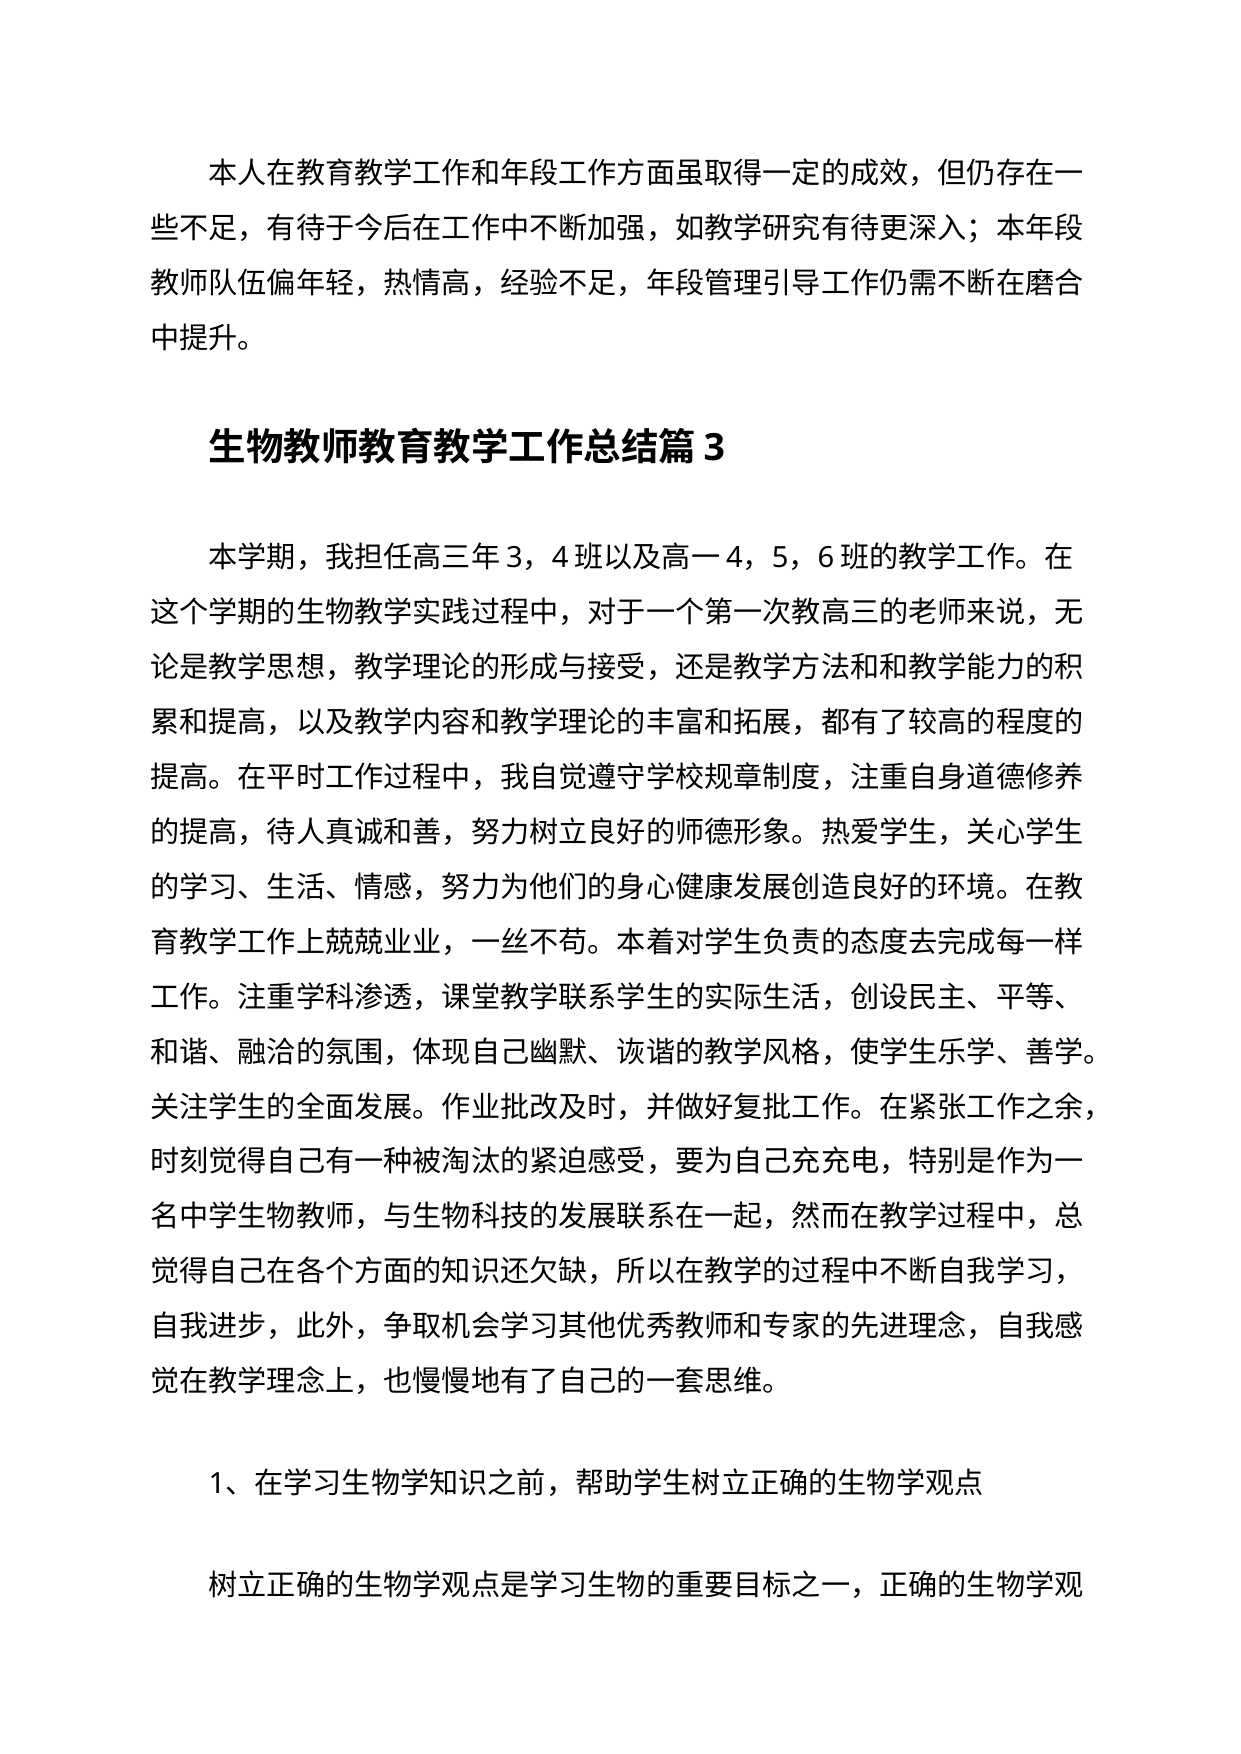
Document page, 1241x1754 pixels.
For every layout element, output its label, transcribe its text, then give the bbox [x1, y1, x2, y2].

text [150, 1561, 1090, 1604]
text 本学期，我担任高三年3，4班以及高一4，5，6班的教学工作。在这个学期的生物教学实践过程中，对于一个第一次教高三的老师来说，无论是教学思想，教学理论的形成与接受，还是教学方法和和教学能力的积累和提高，以及教学内容和教学理论的丰富和拓展，都有了较高的程度的提高。在平时工作过程中，我自觉遵守学校规章制度，注重自身道德修养的提高，待人真诚和善，努力树立良好的师德形象。热爱学生，关心学生的学习、生活、情感，努力为他们的身心健康发展创造良好的环境。在教育教学工作上兢兢业业，一丝不苟。本着对学生负责的态度去完成每一样工作。注重学科渗透，课堂教学联系学生的实际生活，创设民主、平等、和谐、融洽的氛围，体现自己幽默、诙谐的教学风格，使学生乐学、善学。关注学生的全面发展。作业批改及时，并做好复批工作。在紧张工作之余，时刻觉得自己有一种被淘汰的紧迫感受，要为自己充充电，特别是作为一名中学生物教师，与生物科技的发展联系在一起，然而在教学过程中，总觉得自己在各个方面的知识还欠缺，所以在教学的过程中不断自我学习，自我进步，此外，争取机会学习其他优秀教师和专家的先进理念，自我感觉在教学理念上，也慢慢地有了自己的一套思维。 [150, 534, 1090, 1400]
text 本人在教育教学工作和年段工作方面虽取得一定的成效，但仍存在一些不足，有待于今后在工作中不断加强，如教学研究有待更深入；本年段教师队伍偏年轻，热情高，经验不足，年段管理引导工作仍需不断在磨合中提升。 [150, 150, 1090, 357]
text 1、在学习生物学知识之前，帮助学生树立正确的生物学观点 [150, 1459, 1090, 1502]
text 生物教师教育教学工作总结篇3 [150, 416, 1090, 471]
